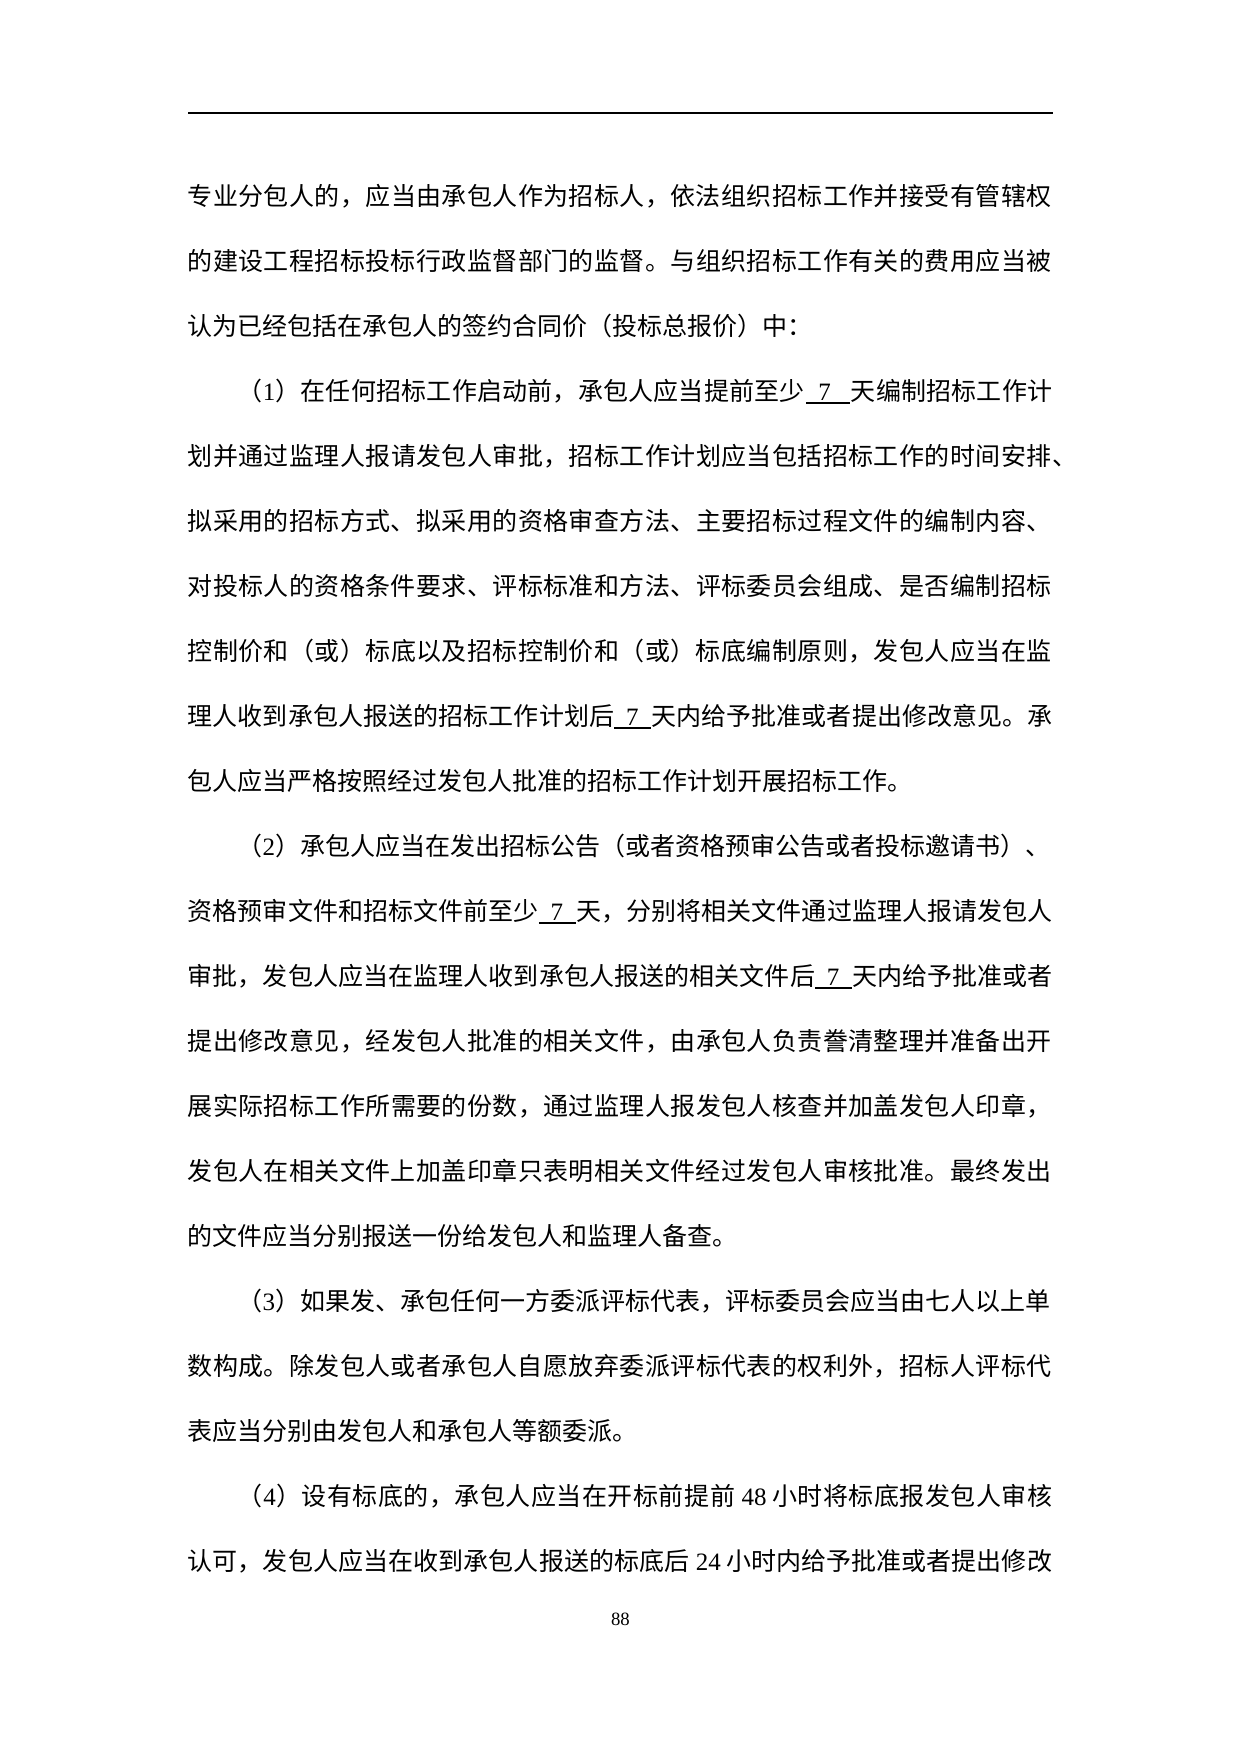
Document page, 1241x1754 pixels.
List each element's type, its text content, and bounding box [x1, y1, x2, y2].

text （1）在任何招标工作启动前，承包人应当提前至少 7 天编制招标工作计划并通过监理人报请发包人审批，招标工作计划应当包括招标工作的时间安排、拟采用的招标方式、拟采用的资格审查方法、主要招标过程文件的编制内容、对投标人的资格条件要求、评标标准和方法、评标委员会组成、是否编制招标控制价和（或）标底以及招标控制价和（或）标底编制原则，发包人应当在监理人收到承包人报送的招标工作计划后 7 天内给予批准或者提出修改意见。承包人应当严格按照经过发包人批准的招标工作计划开展招标工作。 [187, 357, 1053, 812]
text （2）承包人应当在发出招标公告（或者资格预审公告或者投标邀请书）、资格预审文件和招标文件前至少 7 天，分别将相关文件通过监理人报请发包人审批，发包人应当在监理人收到承包人报送的相关文件后 7 天内给予批准或者提出修改意见，经发包人批准的相关文件，由承包人负责誊清整理并准备出开展实际招标工作所需要的份数，通过监理人报发包人核查并加盖发包人印章，发包人在相关文件上加盖印章只表明相关文件经过发包人审核批准。最终发出的文件应当分别报送一份给发包人和监理人备查。 [187, 812, 1053, 1267]
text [187, 162, 1053, 357]
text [187, 1462, 1053, 1592]
text （3）如果发、承包任何一方委派评标代表，评标委员会应当由七人以上单数构成。除发包人或者承包人自愿放弃委派评标代表的权利外，招标人评标代表应当分别由发包人和承包人等额委派。 [187, 1267, 1053, 1462]
